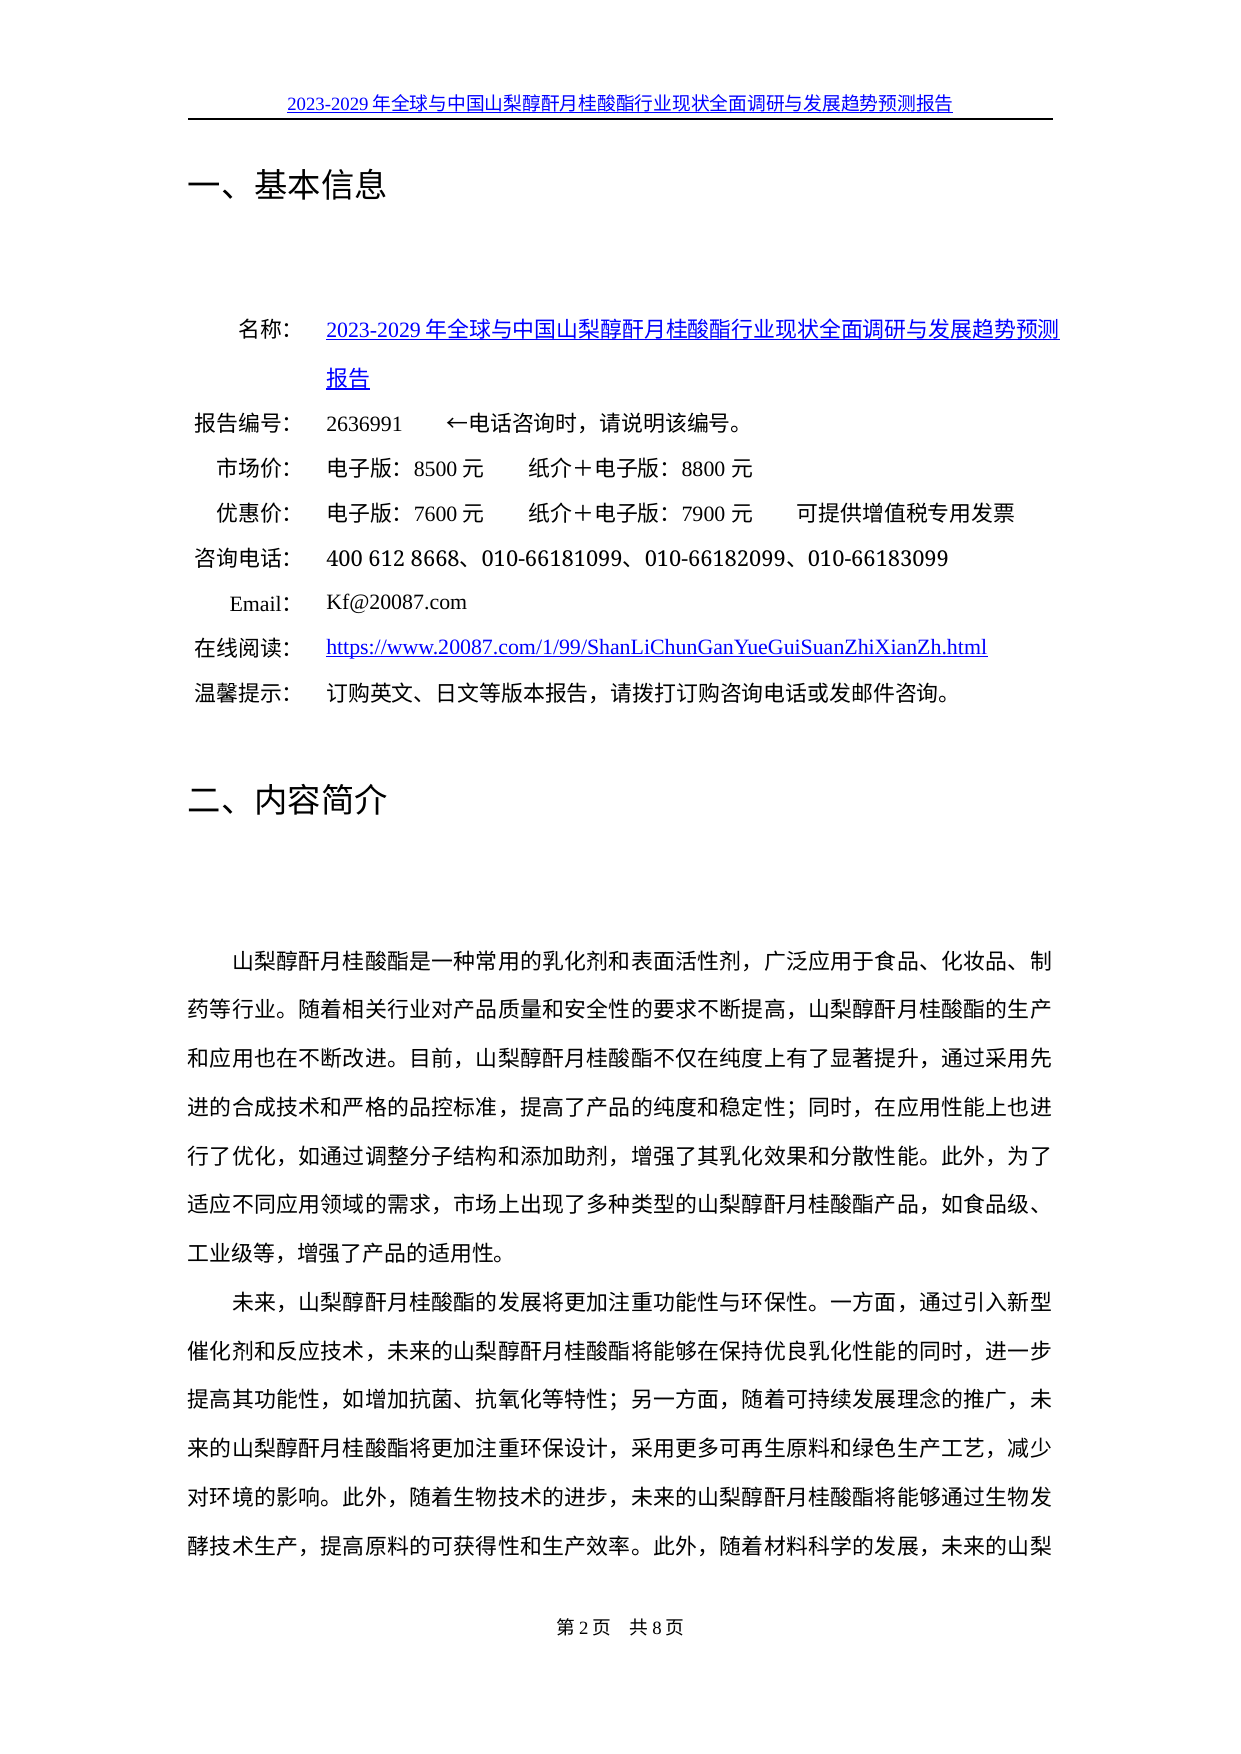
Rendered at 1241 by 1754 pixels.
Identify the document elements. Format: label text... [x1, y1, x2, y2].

table_cell 报告编号： [167, 405, 315, 450]
table_cell 电子版：7600 元 纸介＋电子版：7900 元 可提供增值税专用发票 [315, 495, 1073, 540]
table_cell 400 612 8668、010-66181099、010-66182099、010-66183099 [315, 540, 1073, 585]
table_cell 优惠价： [167, 495, 315, 540]
table_cell 2636991 ←电话咨询时，请说明该编号。 [315, 405, 1073, 450]
title 二、内容简介 [187, 766, 1053, 831]
table_cell 温馨提示： [167, 675, 315, 720]
table_cell 在线阅读： [167, 630, 315, 675]
title 一、基本信息 [187, 150, 1053, 215]
table_header 2023-2029年全球与中国山梨醇酐月桂酸酯行业现状全面调研与发展趋势预测报告 [315, 312, 1073, 405]
table_cell 市场价： [167, 450, 315, 495]
table_cell 咨询电话： [167, 540, 315, 585]
table_header 名称： [167, 312, 315, 405]
table_cell Email： [167, 585, 315, 630]
table_cell [315, 630, 1073, 675]
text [187, 943, 1053, 1561]
table_cell Kf@20087.com [315, 585, 1073, 630]
table_cell 电子版：8500 元 纸介＋电子版：8800 元 [315, 450, 1073, 495]
table_cell 订购英文、日文等版本报告，请拨打订购咨询电话或发邮件咨询。 [315, 675, 1073, 720]
